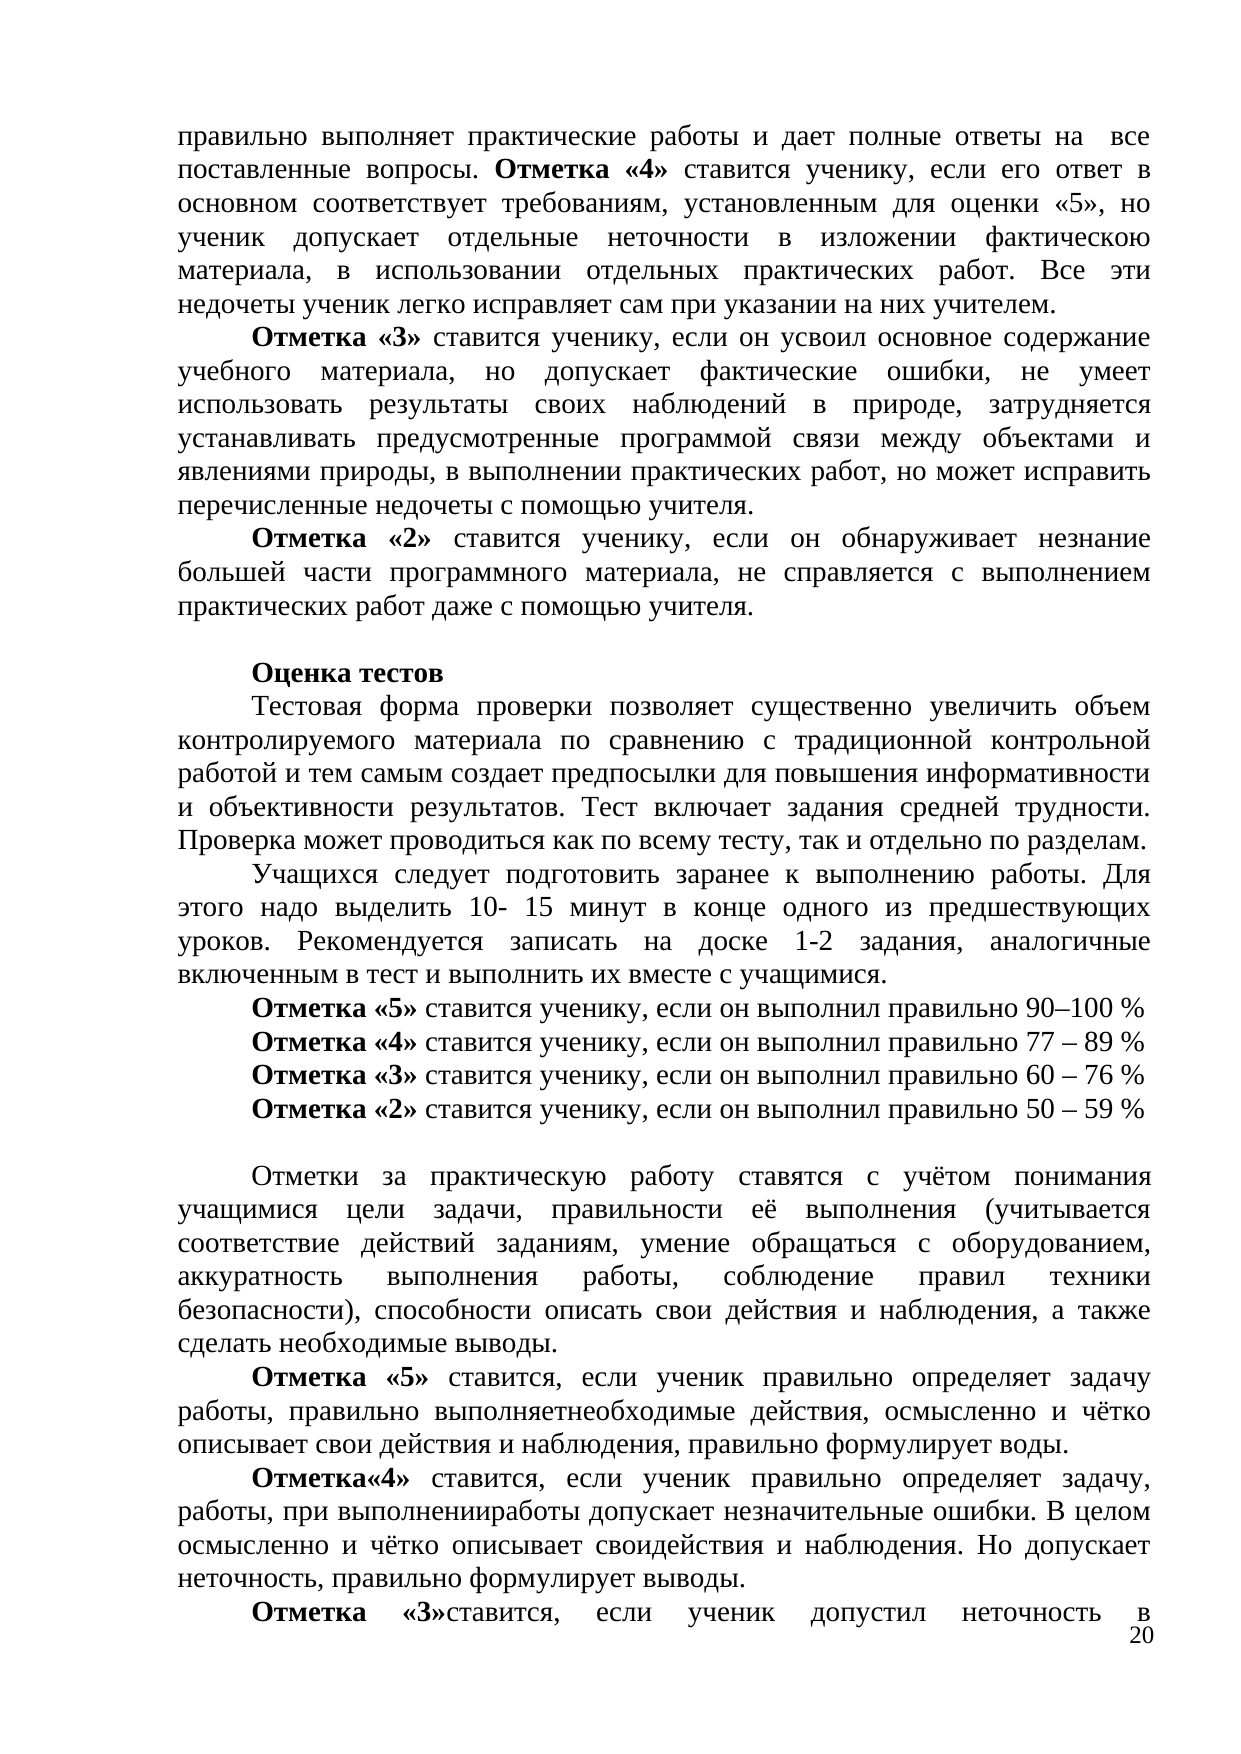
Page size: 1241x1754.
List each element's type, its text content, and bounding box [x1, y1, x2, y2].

text Отметка «2» ставится ученику, если он выполнил правильно 50 – 59 % [177, 1091, 1152, 1124]
text Учащихся следует подготовить заранее к выполнению работы. Для этого надо выделить 10- 15 минут в конце одного из предшествующих уроков. Рекомендуется записать на доске 1-2 задания, аналогичные включенным в тест и выполнить их вместе с учащимися. [177, 856, 1152, 990]
text Отметка «5» ставится, если ученик правильно определяет задачу работы, правильно выполняетнеобходимые действия, осмысленно и чётко описывает свои действия и наблюдения, правильно формулирует воды. [177, 1359, 1152, 1460]
text Отметка «3» ставится ученику, если он выполнил правильно 60 – 76 % [177, 1057, 1152, 1091]
text Отметка «4» ставится ученику, если он выполнил правильно 77 – 89 % [177, 1024, 1152, 1057]
text Оценка тестов [177, 655, 1152, 688]
text Отметка«4» ставится, если ученик правильно определяет задачу, работы, при выполненииработы допускает незначительные ошибки. В целом осмысленно и чётко описывает своидействия и наблюдения. Но допускает неточность, правильно формулирует выводы. [177, 1460, 1152, 1594]
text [177, 118, 1152, 319]
text Тестовая форма проверки позволяет существенно увеличить объем контролируемого материала по сравнению с традиционной контрольной работой и тем самым создает предпосылки для повышения информативности и объективности результатов. Тест включает задания средней трудности. Проверка может проводиться как по всему тесту, так и отдельно по разделам. [177, 688, 1152, 856]
text Отметка «5» ставится ученику, если он выполнил правильно 90–100 % [177, 990, 1152, 1024]
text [177, 1594, 1152, 1627]
text Отметки за практическую работу ставятся с учётом понимания учащимися цели задачи, правильности её выполнения (учитывается соответствие действий заданиям, умение обращаться с оборудованием, аккуратность выполнения работы, соблюдение правил техники безопасности), способности описать свои действия и наблюдения, а также сделать необходимые выводы. [177, 1158, 1152, 1359]
text Отметка «3» ставится ученику, если он усвоил основное содержание учебного материала, но допускает фактические ошибки, не умеет использовать результаты своих наблюдений в природе, затрудняется устанавливать предусмотренные программой связи между объектами и явлениями природы, в выполнении практических работ, но может исправить перечисленные недочеты с помощью учителя. [177, 319, 1152, 521]
text Отметка «2» ставится ученику, если он обнаруживает незнание большей части программного материала, не справляется с выполнением практических работ даже с помощью учителя. [177, 521, 1152, 621]
